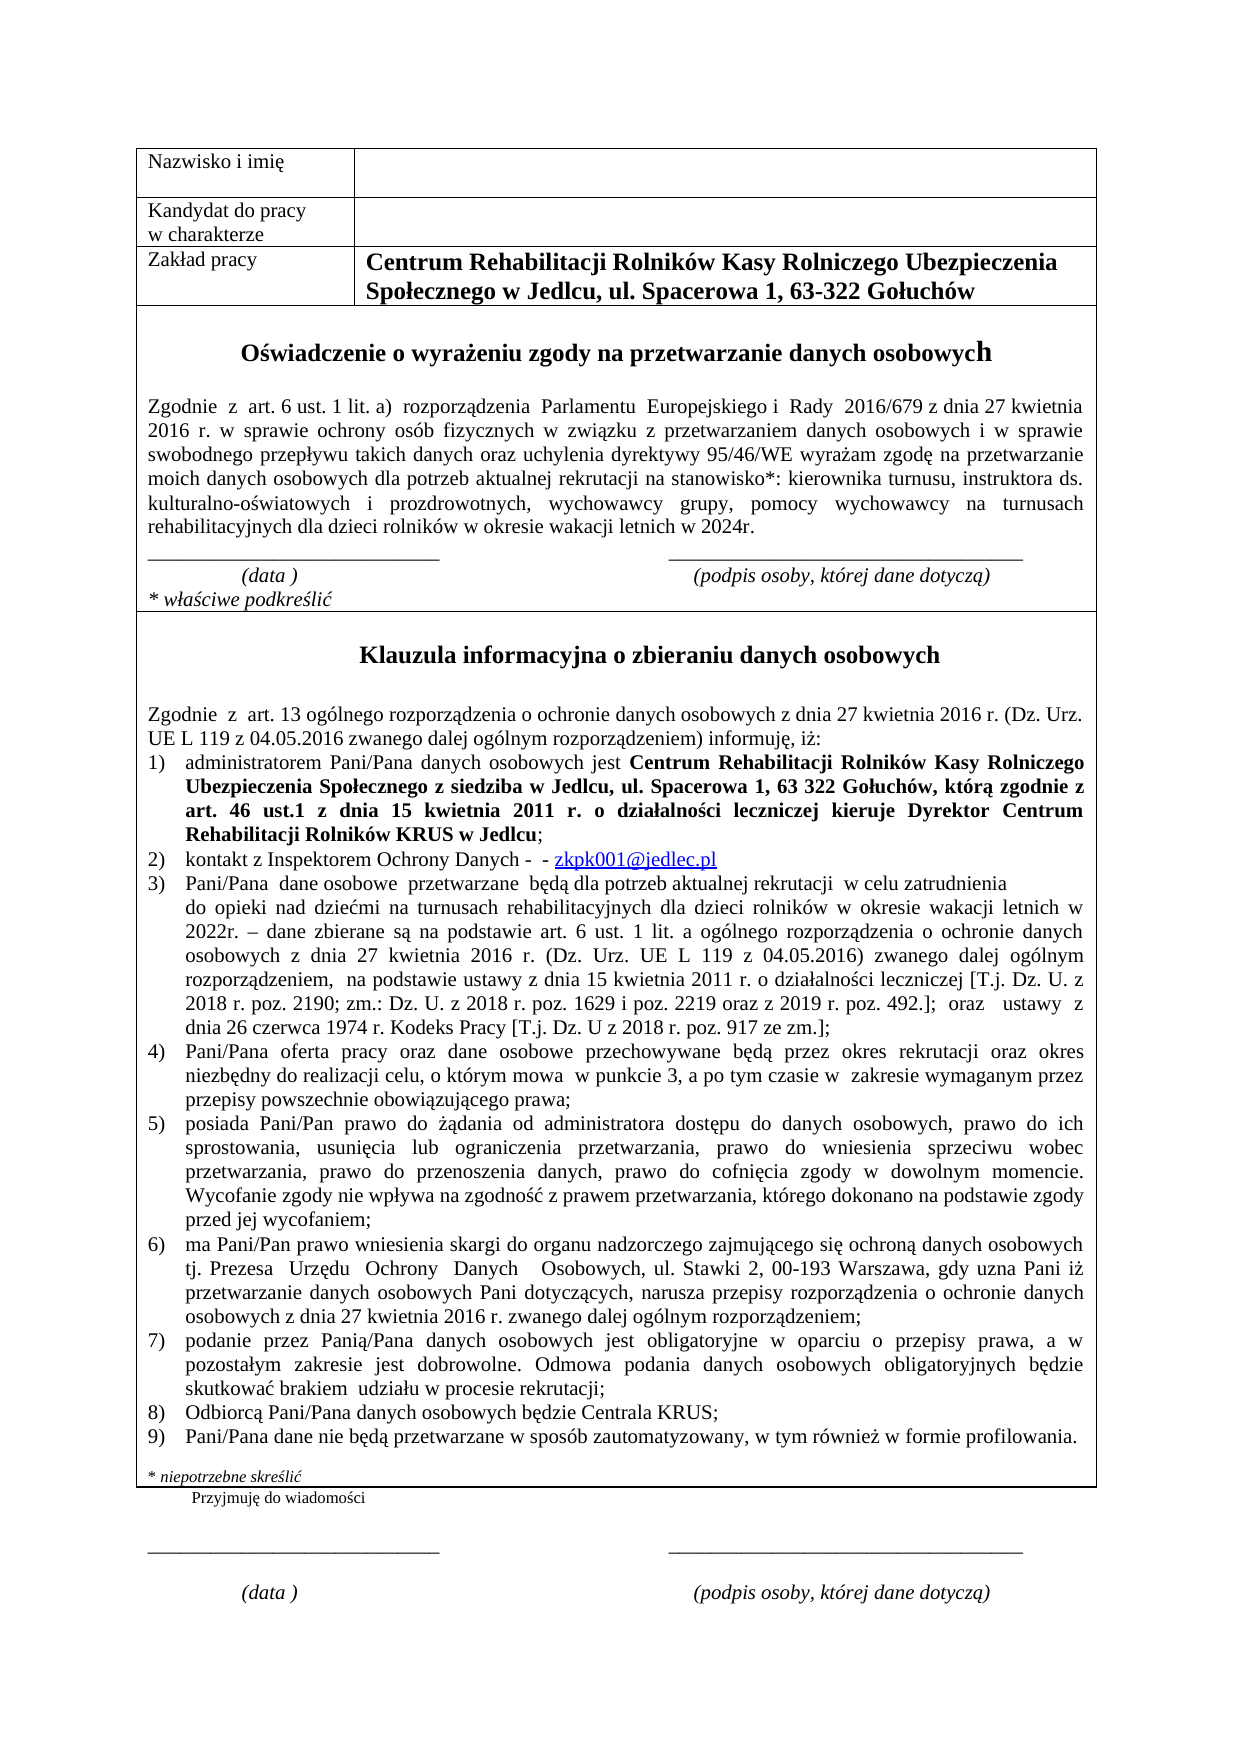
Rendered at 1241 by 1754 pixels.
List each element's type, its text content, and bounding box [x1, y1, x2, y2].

text (data ) (podpis osoby, której dane dotyczą) [148, 1580, 1093, 1604]
text ____________________________ __________________________________ [148, 1532, 1093, 1556]
table_cell Kandydat do pracy w charakterze [137, 198, 354, 246]
text Przyjmuję do wiadomości [148, 1488, 1093, 1507]
table_cell Zakład pracy [137, 247, 354, 304]
table_header Nazwisko i imię [137, 149, 354, 197]
table_cell Oświadczenie o wyrażeniu zgody na przetwarzanie danych osobowych Zgodnie z art. 6 ust. 1 lit. a) rozporządzenia Parlamentu Europejskiego i Rady 2016/679 z dnia 27 kwietnia 2016 r. w sprawie ochrony osób fizycznych w związku z przetwarzaniem danych osobowych i w sprawie swobodnego przepływu takich danych oraz uchylenia dyrektywy 95/46/WE wyrażam zgodę na przetwarzanie moich danych osobowych dla potrzeb aktualnej rekrutacji na stanowisko*: kierownika turnusu, instruktora ds. kulturalno-oświatowych i prozdrowotnych, wychowawcy grupy, pomocy wychowawcy na turnusach rehabilitacyjnych dla dzieci rolników w okresie wakacji letnich w 2024r. ____________________________ __________________________________ (data ) (podpis osoby, której dane dotyczą) * właściwe podkreślić [137, 306, 1096, 611]
table_header [355, 149, 1096, 197]
table_cell Centrum Rehabilitacji Rolników Kasy Rolniczego Ubezpieczenia Społecznego w Jedlcu, ul. Spacerowa 1, 63-322 Gołuchów [355, 247, 1096, 304]
table_cell Klauzula informacyjna o zbieraniu danych osobowych Zgodnie z art. 13 ogólnego rozporządzenia o ochronie danych osobowych z dnia 27 kwietnia 2016 r. (Dz. Urz. UE L 119 z 04.05.2016 zwanego dalej ogólnym rozporządzeniem) informuję, iż: administratorem Pani/Pana danych osobowych jest Centrum Rehabilitacji Rolników Kasy Rolniczego Ubezpieczenia Społecznego z siedziba w Jedlcu, ul. Spacerowa 1, 63 322 Gołuchów, którą zgodnie z art. 46 ust.1 z dnia 15 kwietnia 2011 r. o działalności leczniczej kieruje Dyrektor Centrum Rehabilitacji Rolników KRUS w Jedlcu; kontakt z Inspektorem Ochrony Danych - - zkpk001@jedlec.pl Pani/Pana dane osobowe przetwarzane będą dla potrzeb aktualnej rekrutacji w celu zatrudnienia do opieki nad dziećmi na turnusach rehabilitacyjnych dla dzieci rolników w okresie wakacji letnich w 2022r. – dane zbierane są na podstawie art. 6 ust. 1 lit. a ogólnego rozporządzenia o ochronie danych osobowych z dnia 27 kwietnia 2016 r. (Dz. Urz. UE L 119 z 04.05.2016) zwanego dalej ogólnym rozporządzeniem, na podstawie ustawy z dnia 15 kwietnia 2011 r. o działalności leczniczej [T.j. Dz. U. z 2018 r. poz. 2190; zm.: Dz. U. z 2018 r. poz. 1629 i poz. 2219 oraz z 2019 r. poz. 492.]; oraz ustawy z dnia 26 czerwca 1974 r. Kodeks Pracy [T.j. Dz. U z 2018 r. poz. 917 ze zm.]; Pani/Pana oferta pracy oraz dane osobowe przechowywane będą przez okres rekrutacji oraz okres niezbędny do realizacji celu, o którym mowa w punkcie 3, a po tym czasie w zakresie wymaganym przez przepisy powszechnie obowiązującego prawa; posiada Pani/Pan prawo do żądania od administratora dostępu do danych osobowych, prawo do ich sprostowania, usunięcia lub ograniczenia przetwarzania, prawo do wniesienia sprzeciwu wobec przetwarzania, prawo do przenoszenia danych, prawo do cofnięcia zgody w dowolnym momencie. Wycofanie zgody nie wpływa na zgodność z prawem przetwarzania, którego dokonano na podstawie zgody przed jej wycofaniem; ma Pani/Pan prawo wniesienia skargi do organu nadzorczego zajmującego się ochroną danych osobowych tj. Prezesa Urzędu Ochrony Danych Osobowych, ul. Stawki 2, 00-193 Warszawa, gdy uzna Pani iż przetwarzanie danych osobowych Pani dotyczących, narusza przepisy rozporządzenia o ochronie danych osobowych z dnia 27 kwietnia 2016 r. zwanego dalej ogólnym rozporządzeniem; podanie przez Panią/Pana danych osobowych jest obligatoryjne w oparciu o przepisy prawa, a w pozostałym zakresie jest dobrowolne. Odmowa podania danych osobowych obligatoryjnych będzie skutkować brakiem udziału w procesie rekrutacji; Odbiorcą Pani/Pana danych osobowych będzie Centrala KRUS; Pani/Pana dane nie będą przetwarzane w sposób zautomatyzowany, w tym również w formie profilowania. * niepotrzebne skreślić [137, 612, 1096, 1486]
table_cell [355, 198, 1096, 246]
